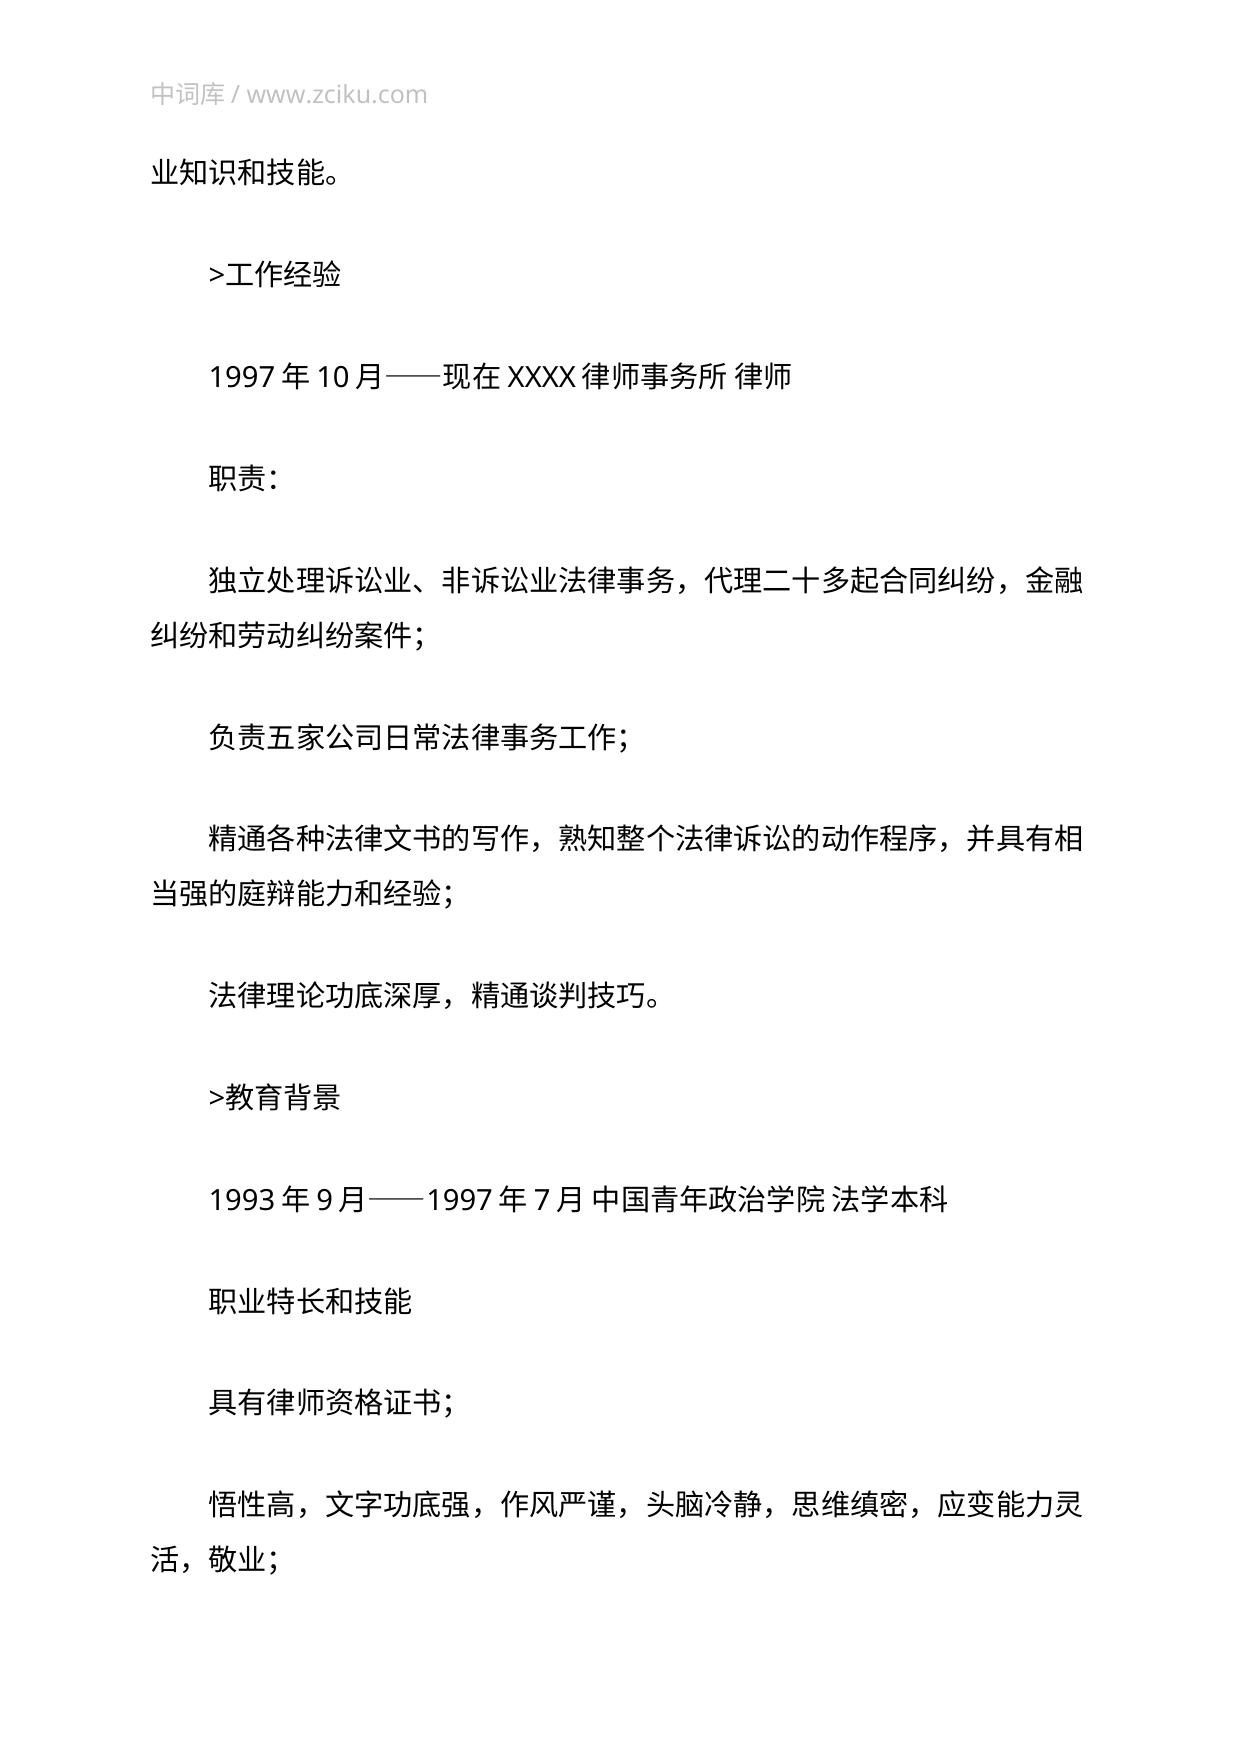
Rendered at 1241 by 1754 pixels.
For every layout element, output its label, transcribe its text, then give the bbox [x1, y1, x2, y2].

text 具有律师资格证书； [150, 1380, 1090, 1422]
text 负责五家公司日常法律事务工作； [150, 714, 1090, 756]
text 精通各种法律文书的写作，熟知整个法律诉讼的动作程序，并具有相当强的庭辩能力和经验； [150, 816, 1090, 913]
text 独立处理诉讼业、非诉讼业法律事务，代理二十多起合同纠纷，金融纠纷和劳动纠纷案件； [150, 557, 1090, 655]
text >工作经验 [150, 252, 1090, 294]
text 1993年9月――1997年7月 中国青年政治学院 法学本科 [150, 1176, 1090, 1219]
text >教育背景 [150, 1074, 1090, 1117]
text 职责： [150, 456, 1090, 498]
text 1997年10月――现在 XXXX律师事务所 律师 [150, 354, 1090, 396]
text 法律理论功底深厚，精通谈判技巧。 [150, 973, 1090, 1015]
text 悟性高，文字功底强，作风严谨，头脑冷静，思维缜密，应变能力灵活，敬业； [150, 1482, 1090, 1579]
text 职业特长和技能 [150, 1278, 1090, 1321]
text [150, 150, 1090, 192]
